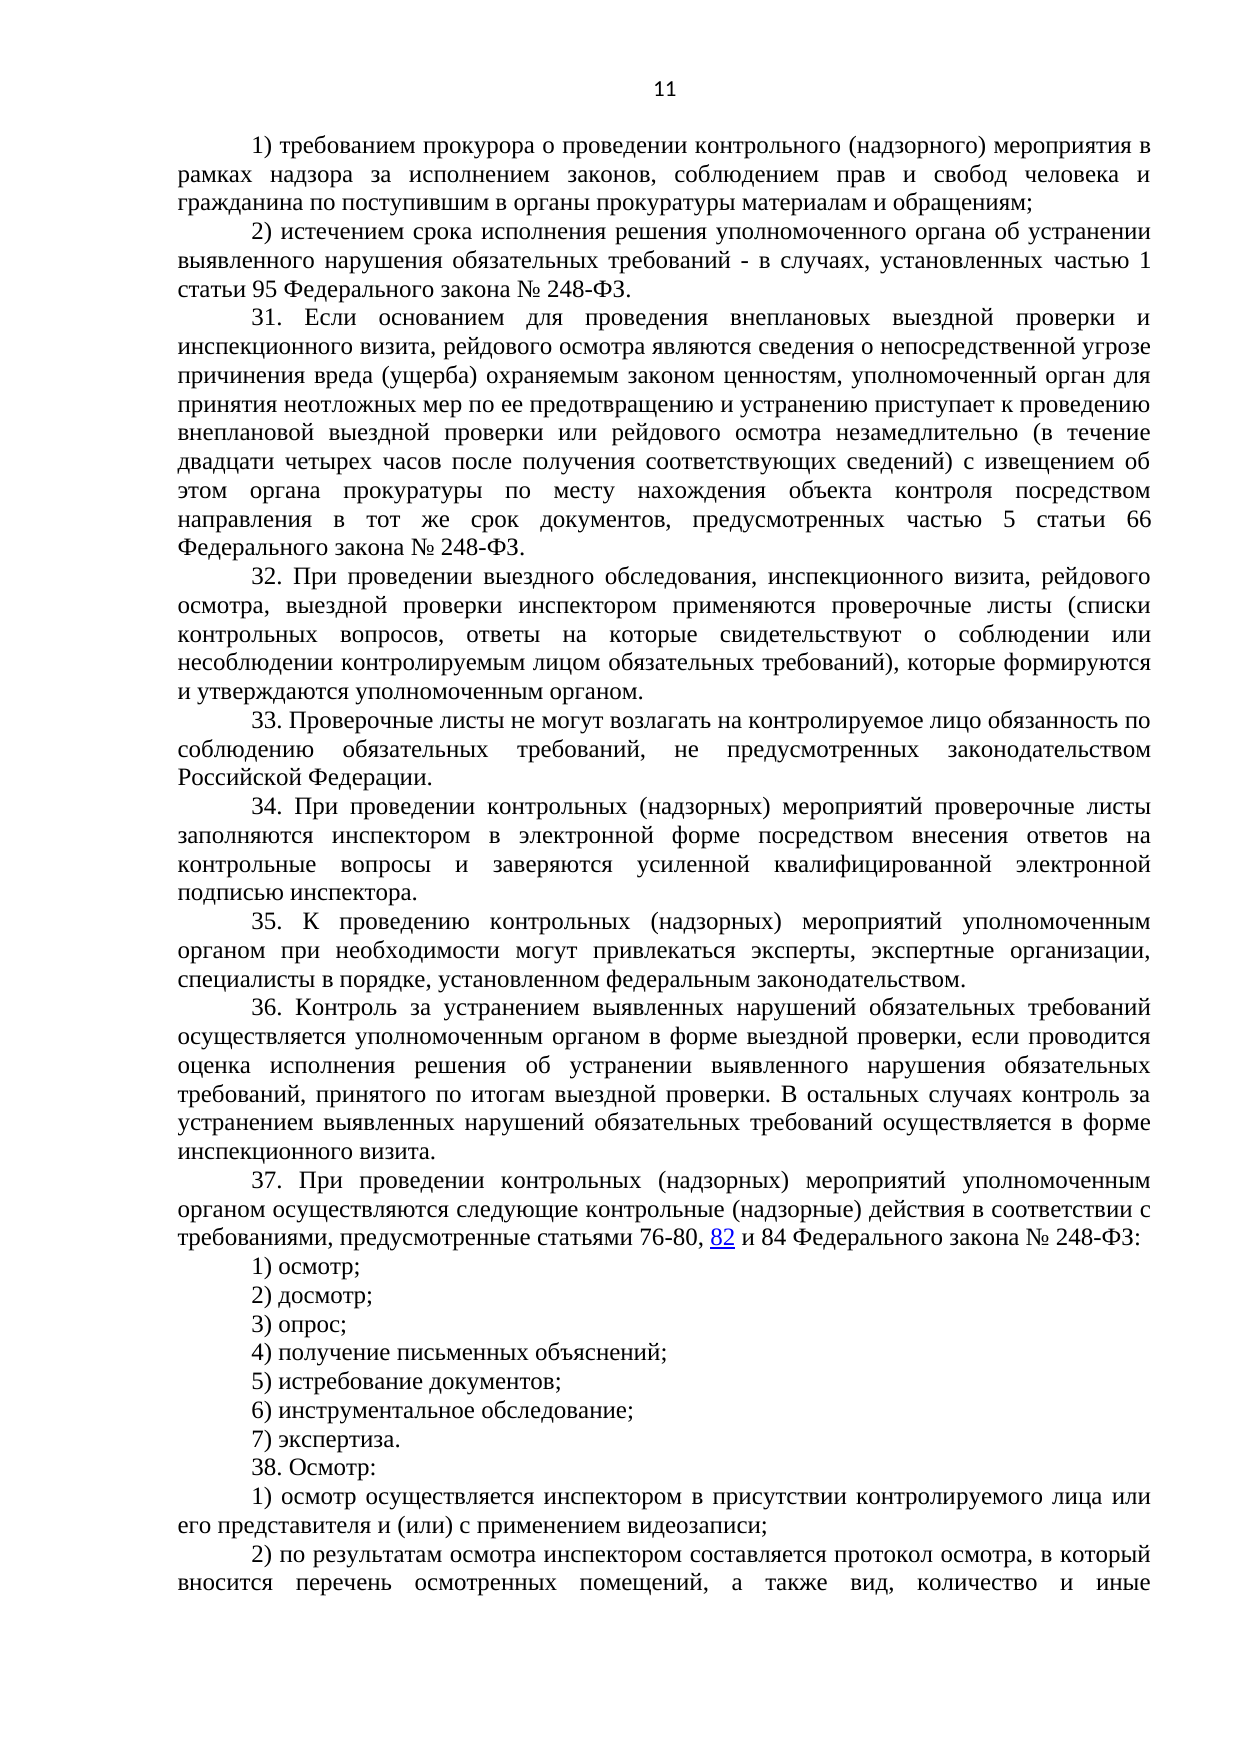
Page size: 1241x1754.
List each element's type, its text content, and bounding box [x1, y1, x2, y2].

text 36. Контроль за устранением выявленных нарушений обязательных требований осуществляется уполномоченным органом в форме выездной проверки, если проводится оценка исполнения решения об устранении выявленного нарушения обязательных требований, принятого по итогам выездной проверки. В остальных случаях контроль за устранением выявленных нарушений обязательных требований осуществляется в форме инспекционного визита. [177, 992, 1152, 1165]
text 38. Осмотр: [177, 1452, 1152, 1481]
text 4) получение письменных объяснений; [177, 1337, 1152, 1366]
text 32. При проведении выездного обследования, инспекционного визита, рейдового осмотра, выездной проверки инспектором применяются проверочные листы (списки контрольных вопросов, ответы на которые свидетельствуют о соблюдении или несоблюдении контролируемым лицом обязательных требований), которые формируются и утверждаются уполномоченным органом. [177, 561, 1152, 705]
text 5) истребование документов; [177, 1366, 1152, 1395]
text 2) досмотр; [177, 1280, 1152, 1309]
text 31. Если основанием для проведения внеплановых выездной проверки и инспекционного визита, рейдового осмотра являются сведения о непосредственной угрозе причинения вреда (ущерба) охраняемым законом ценностям, уполномоченный орган для принятия неотложных мер по ее предотвращению и устранению приступает к проведению внеплановой выездной проверки или рейдового осмотра незамедлительно (в течение двадцати четырех часов после получения соответствующих сведений) с извещением об этом органа прокуратуры по месту нахождения объекта контроля посредством направления в тот же срок документов, предусмотренных частью 5 статьи 66 Федерального закона № 248-ФЗ. [177, 302, 1152, 561]
text 3) опрос; [177, 1309, 1152, 1337]
text 35. К проведению контрольных (надзорных) мероприятий уполномоченным органом при необходимости могут привлекаться эксперты, экспертные организации, специалисты в порядке, установленном федеральным законодательством. [177, 906, 1152, 992]
text 33. Проверочные листы не могут возлагать на контролируемое лицо обязанность по соблюдению обязательных требований, не предусмотренных законодательством Российской Федерации. [177, 705, 1152, 791]
text 2) истечением срока исполнения решения уполномоченного органа об устранении выявленного нарушения обязательных требований - в случаях, установленных частью 1 статьи 95 Федерального закона № 248-ФЗ. [177, 216, 1152, 302]
text 34. При проведении контрольных (надзорных) мероприятий проверочные листы заполняются инспектором в электронной форме посредством внесения ответов на контрольные вопросы и заверяются усиленной квалифицированной электронной подписью инспектора. [177, 791, 1152, 906]
text 37. При проведении контрольных (надзорных) мероприятий уполномоченным органом осуществляются следующие контрольные (надзорные) действия в соответствии с требованиями, предусмотренные статьями 76-80, 82 и 84 Федерального закона № 248-ФЗ: [177, 1165, 1152, 1251]
text 1) требованием прокурора о проведении контрольного (надзорного) мероприятия в рамках надзора за исполнением законов, соблюдением прав и свобод человека и гражданина по поступившим в органы прокуратуры материалам и обращениям; [177, 130, 1152, 216]
text 1) осмотр осуществляется инспектором в присутствии контролируемого лица или его представителя и (или) с применением видеозаписи; [177, 1481, 1152, 1539]
text 1) осмотр; [177, 1251, 1152, 1280]
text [177, 1539, 1152, 1596]
text 7) экспертиза. [177, 1424, 1152, 1452]
text 6) инструментальное обследование; [177, 1395, 1152, 1424]
